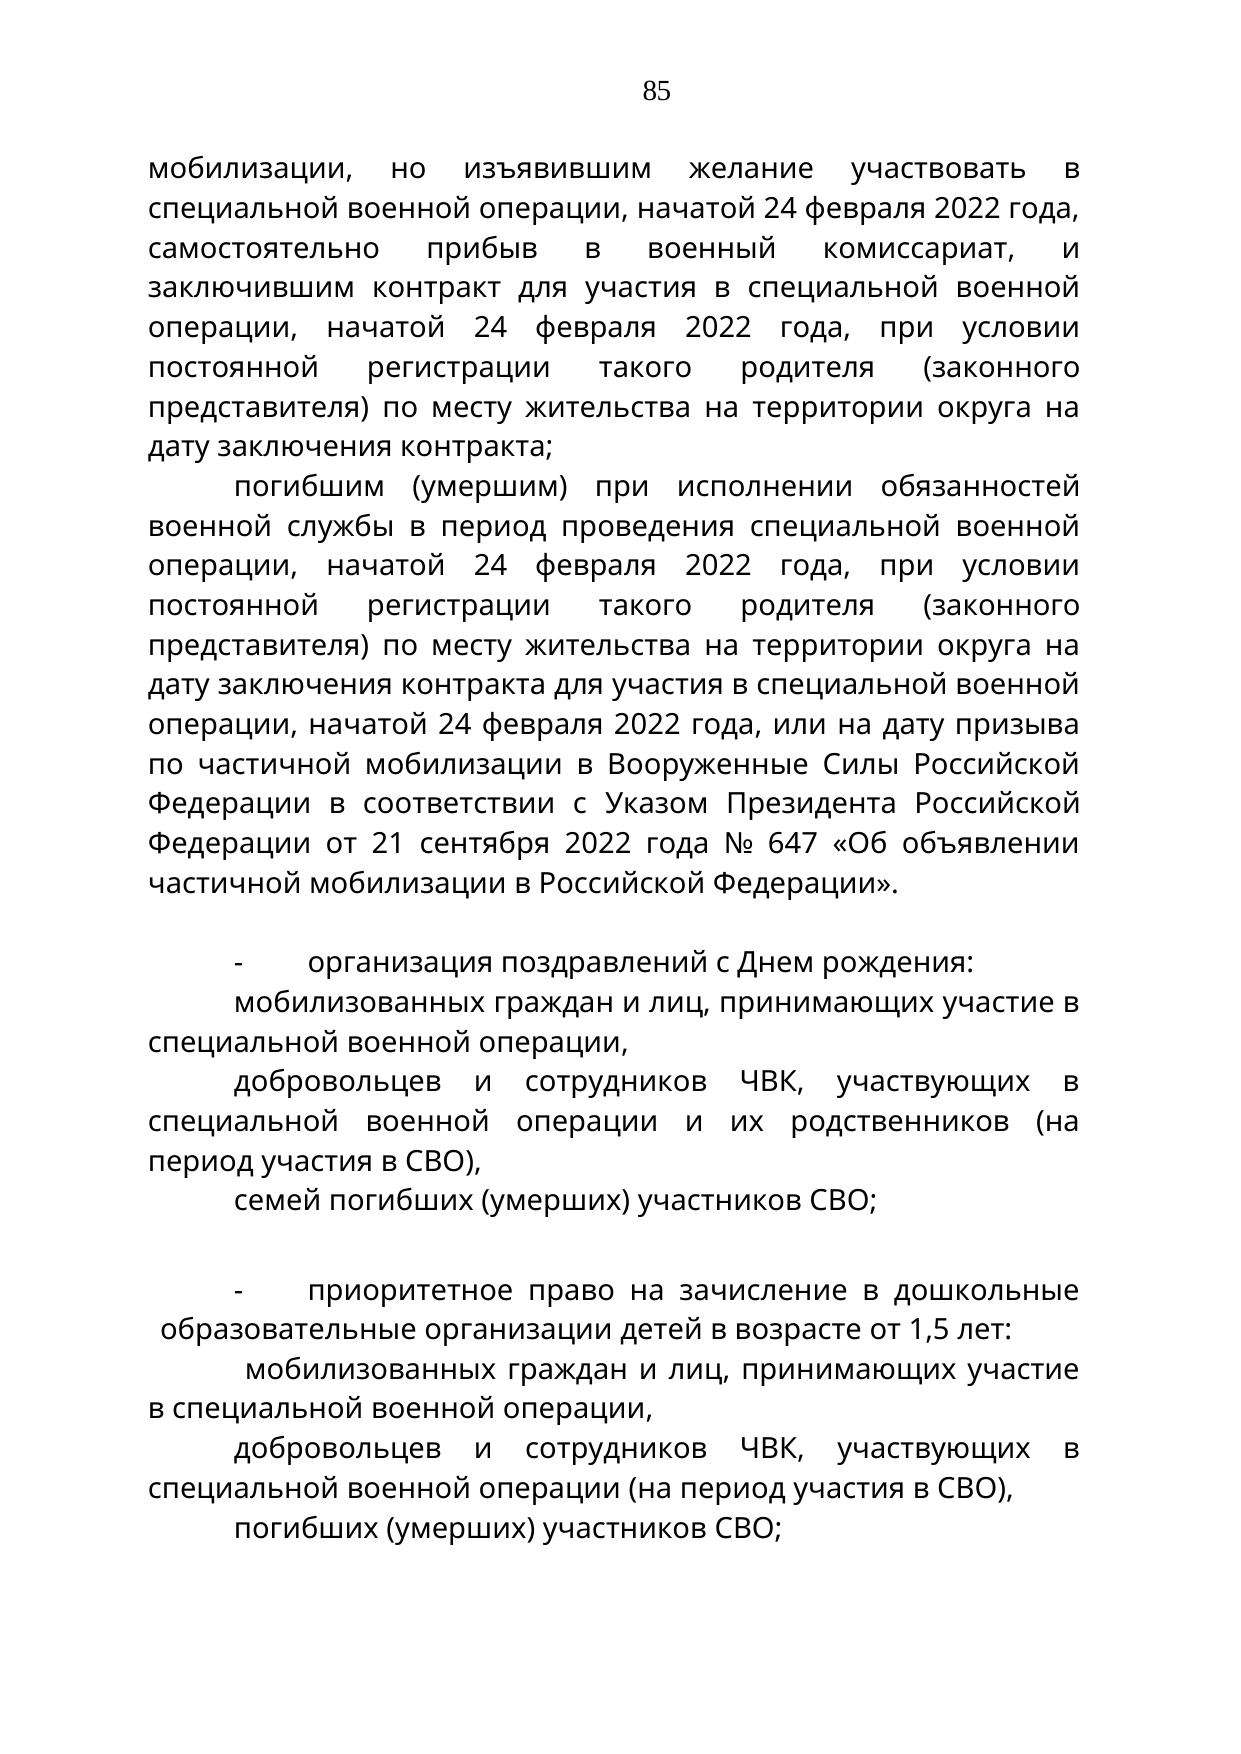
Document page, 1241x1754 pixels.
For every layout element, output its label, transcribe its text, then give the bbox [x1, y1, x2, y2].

list добровольцев и сотрудников ЧВК, участвующих в специальной военной операции и их родственников (на период участия в СВО), [148, 1061, 1080, 1179]
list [148, 148, 1081, 465]
list погибшим (умершим) при исполнении обязанностей военной службы в период проведения специальной военной операции, начатой 24 февраля 2022 года, при условии постоянной регистрации такого родителя (законного представителя) по месту жительства на территории округа на дату заключения контракта для участия в специальной военной операции, начатой 24 февраля 2022 года, или на дату призыва по частичной мобилизации в Вооруженные Силы Российской Федерации в соответствии с Указом Президента Российской Федерации от 21 сентября 2022 года № 647 «Об объявлении частичной мобилизации в Российской Федерации». [148, 465, 1081, 902]
list добровольцев и сотрудников ЧВК, участвующих в специальной военной операции (на период участия в СВО), [148, 1427, 1080, 1507]
list погибших (умерших) участников СВО; [148, 1507, 1080, 1547]
list организация поздравлений с Днем рождения: [160, 941, 1080, 981]
list приоритетное право на зачисление в дошкольные образовательные организации детей в возрасте от 1,5 лет: [160, 1269, 1080, 1348]
list семей погибших (умерших) участников СВО; [148, 1179, 1080, 1219]
list мобилизованных граждан и лиц, принимающих участие в специальной военной операции, [148, 981, 1080, 1061]
list мобилизованных граждан и лиц, принимающих участие в специальной военной операции, [148, 1348, 1080, 1427]
